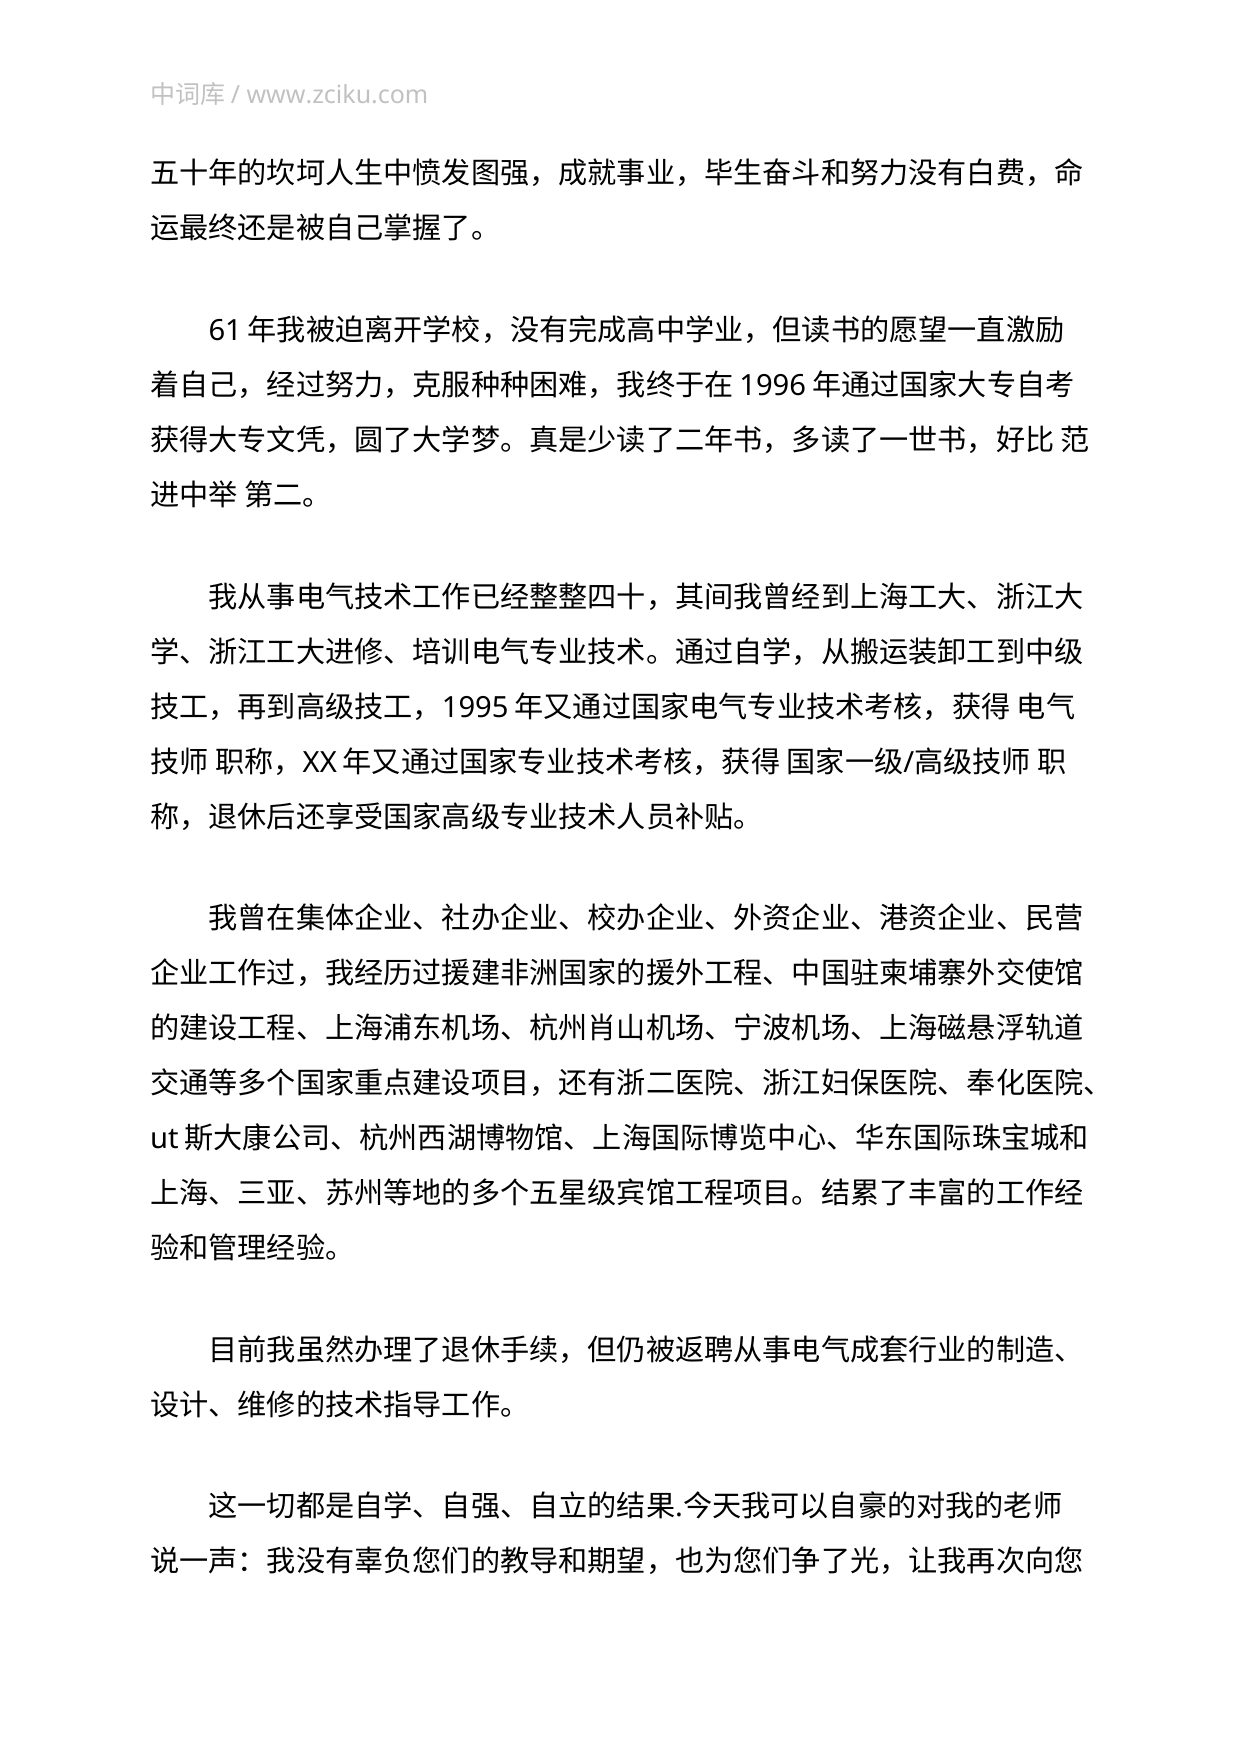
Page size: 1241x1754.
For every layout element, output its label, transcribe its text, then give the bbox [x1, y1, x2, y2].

text 目前我虽然办理了退休手续，但仍被返聘从事电气成套行业的制造、设计、维修的技术指导工作。 [150, 1326, 1090, 1423]
text 61年我被迫离开学校，没有完成高中学业，但读书的愿望一直激励着自己，经过努力，克服种种困难，我终于在1996年通过国家大专自考获得大专文凭，圆了大学梦。真是少读了二年书，多读了一世书，好比 范进中举 第二。 [150, 307, 1090, 514]
text 我曾在集体企业、社办企业、校办企业、外资企业、港资企业、民营企业工作过，我经历过援建非洲国家的援外工程、中国驻柬埔寨外交使馆的建设工程、上海浦东机场、杭州肖山机场、宁波机场、上海磁悬浮轨道交通等多个国家重点建设项目，还有浙二医院、浙江妇保医院、奉化医院、ut斯大康公司、杭州西湖博物馆、上海国际博览中心、华东国际珠宝城和上海、三亚、苏州等地的多个五星级宾馆工程项目。结累了丰富的工作经验和管理经验。 [150, 895, 1090, 1267]
text 我从事电气技术工作已经整整四十，其间我曾经到上海工大、浙江大学、浙江工大进修、培训电气专业技术。通过自学，从搬运装卸工到中级技工，再到高级技工，1995年又通过国家电气专业技术考核，获得 电气技师 职称，XX年又通过国家专业技术考核，获得 国家一级/高级技师 职称，退休后还享受国家高级专业技术人员补贴。 [150, 573, 1090, 835]
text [150, 1483, 1090, 1580]
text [150, 150, 1090, 247]
